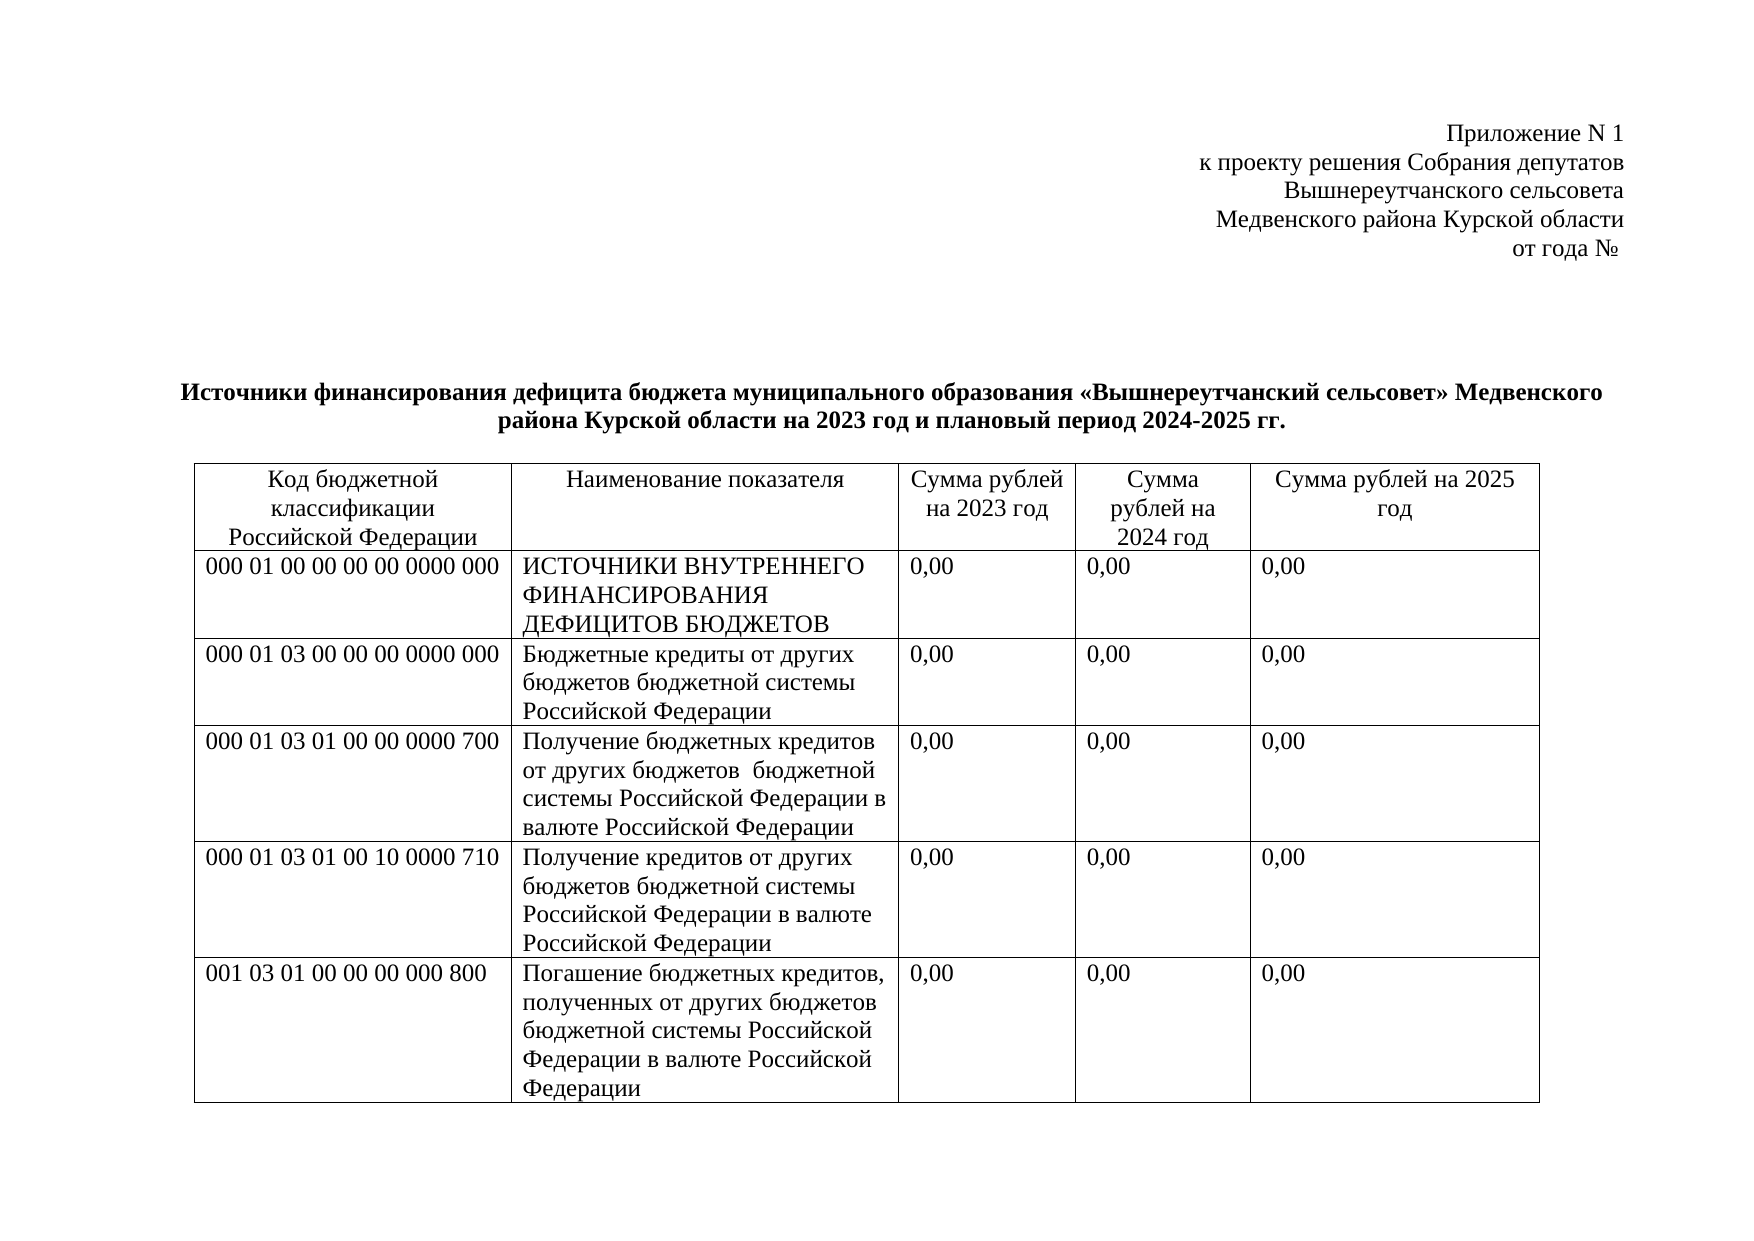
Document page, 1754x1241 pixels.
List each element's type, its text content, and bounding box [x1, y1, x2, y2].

table_header Сумма рублей на 2025 год [1251, 464, 1539, 550]
table_cell 0,00 [1251, 958, 1539, 1102]
table_header Наименование показателя [512, 464, 898, 550]
table_cell Получение бюджетных кредитов от других бюджетов бюджетной системы Российской Федерации в валюте Российской Федерации [512, 726, 898, 841]
table_cell 0,00 [1076, 726, 1250, 841]
table_cell 0,00 [899, 639, 1075, 725]
table_cell 0,00 [1076, 551, 1250, 638]
table_cell 0,00 [1076, 958, 1250, 1102]
table_cell 0,00 [899, 842, 1075, 957]
text к проекту решения Собрания депутатов [159, 147, 1624, 176]
table_cell ИСТОЧНИКИ ВНУТРЕННЕГО ФИНАНСИРОВАНИЯ ДЕФИЦИТОВ БЮДЖЕТОВ [512, 551, 898, 638]
text от года № [159, 233, 1618, 262]
table_cell 0,00 [1251, 726, 1539, 841]
table_cell Бюджетные кредиты от других бюджетов бюджетной системы Российской Федерации [512, 639, 898, 725]
table_cell Погашение бюджетных кредитов, полученных от других бюджетов бюджетной системы Российской Федерации в валюте Российской Федерации [512, 958, 898, 1102]
text Источники финансирования дефицита бюджета муниципального образования «Вышнереутчанский сельсовет» Медвенского района Курской области на 2023 год и плановый период 2024-2025 гг. [159, 377, 1624, 434]
table_cell 000 01 03 01 00 10 0000 710 [195, 842, 511, 957]
table_cell 0,00 [899, 958, 1075, 1102]
text Приложение N 1 [159, 118, 1624, 147]
table_cell 000 01 03 00 00 00 0000 000 [195, 639, 511, 725]
table_header Сумма рублей на 2024 год [1076, 464, 1250, 550]
table_header Код бюджетной классификации Российской Федерации [195, 464, 511, 550]
table_cell 0,00 [899, 726, 1075, 841]
text Вышнереутчанского сельсовета [159, 176, 1624, 204]
table_header Сумма рублей на 2023 год [899, 464, 1075, 550]
table_cell Получение кредитов от других бюджетов бюджетной системы Российской Федерации в валюте Российской Федерации [512, 842, 898, 957]
table_cell 0,00 [1251, 842, 1539, 957]
table_cell 000 01 00 00 00 00 0000 000 [195, 551, 511, 638]
table_cell 0,00 [899, 551, 1075, 638]
table_cell 0,00 [1076, 842, 1250, 957]
table_cell 001 03 01 00 00 00 000 800 [195, 958, 511, 1102]
table_cell 000 01 03 01 00 00 0000 700 [195, 726, 511, 841]
table_cell 0,00 [1076, 639, 1250, 725]
table_cell 0,00 [1251, 639, 1539, 725]
table_cell 0,00 [1251, 551, 1539, 638]
text Медвенского района Курской области [159, 204, 1624, 233]
